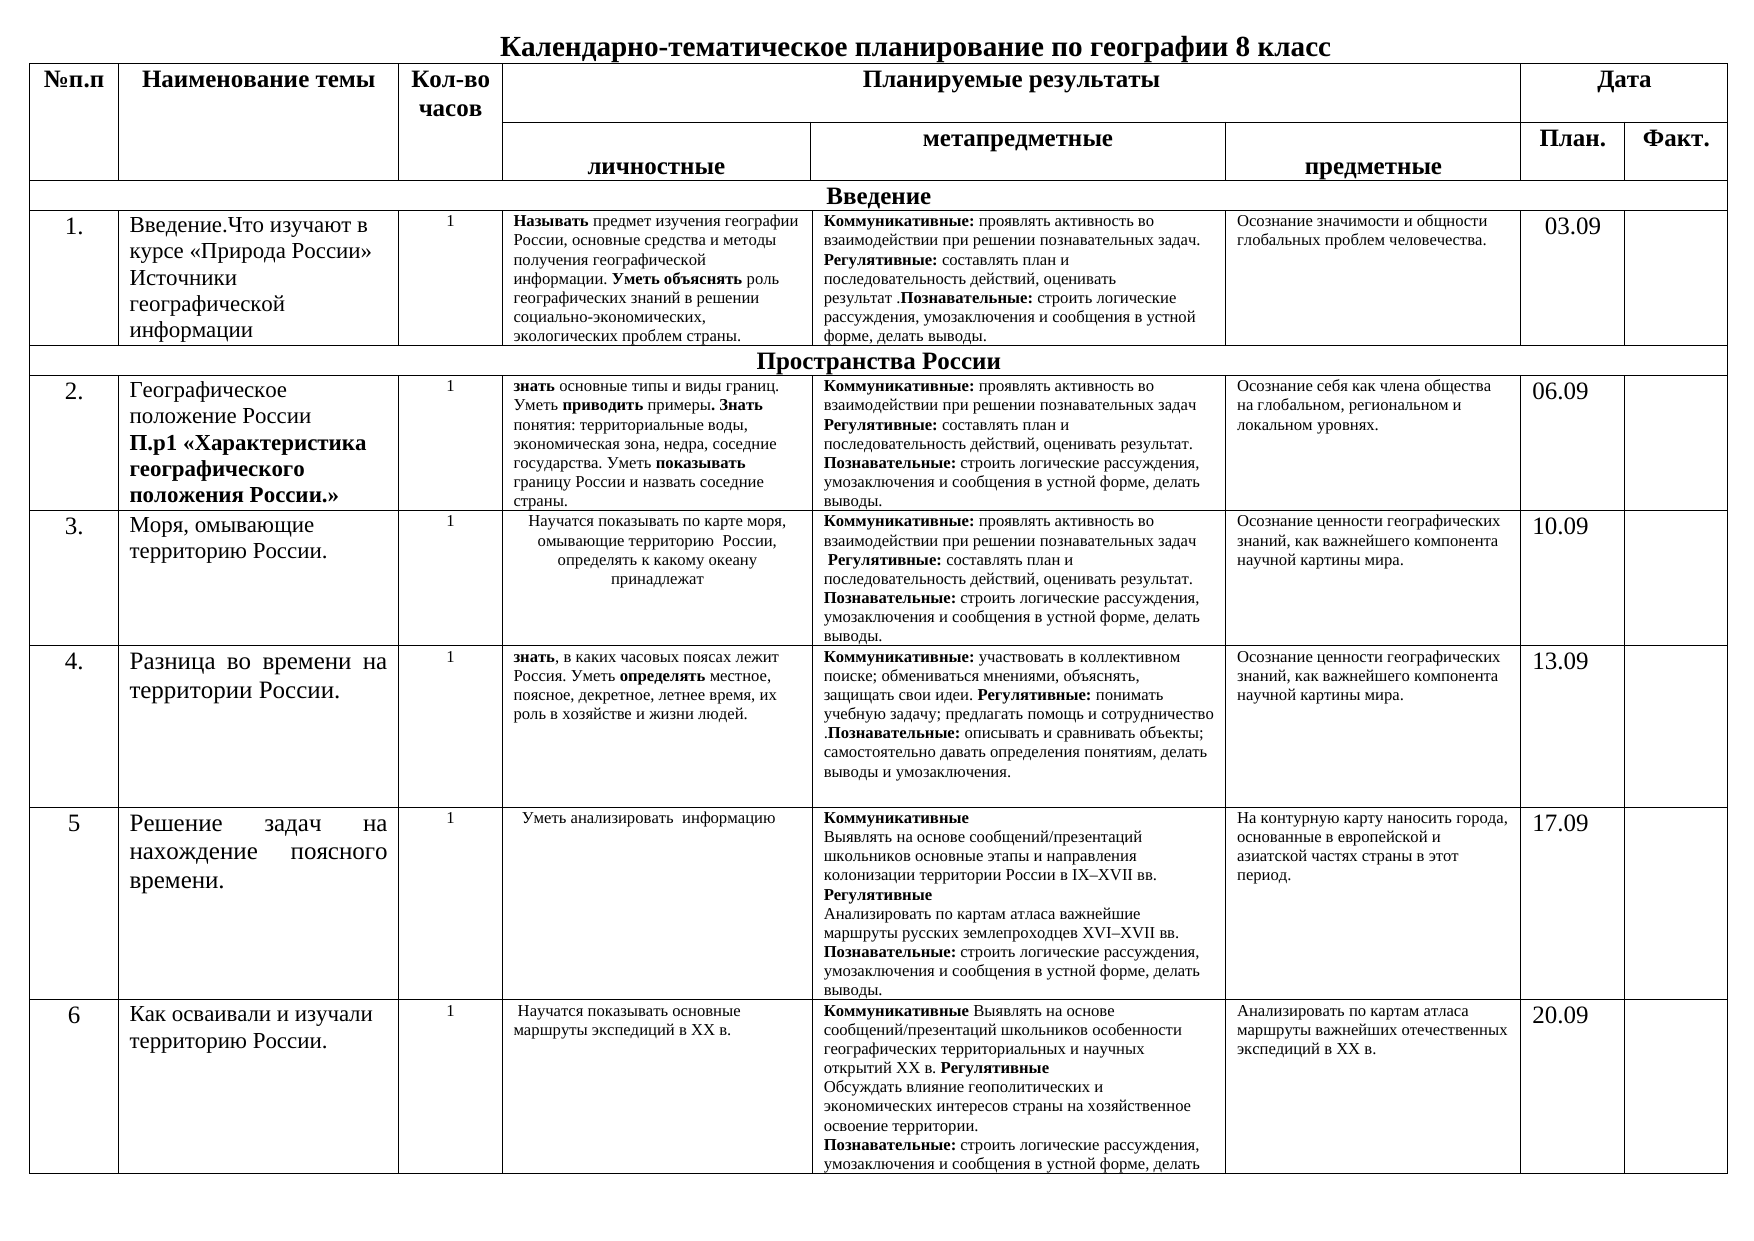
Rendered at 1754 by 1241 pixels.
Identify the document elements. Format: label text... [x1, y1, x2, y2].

table_cell личностные [503, 123, 810, 180]
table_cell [503, 1000, 812, 1173]
table_cell Научатся показывать по карте моря, омывающие территорию России, определять к какому океану принадлежат [503, 511, 812, 645]
table_cell [1625, 511, 1727, 645]
table_cell 1 [399, 1000, 502, 1173]
table_cell Моря, омывающие территорию России. [119, 511, 398, 645]
table_cell Коммуникативные: участвовать в коллективном поиске; обмениваться мнениями, объяснять, защищать свои идеи. Регулятивные: понимать учебную задачу; предлагать помощь и сотрудничество .Познавательные: описывать и сравнивать объекты; самостоятельно давать определения понятиям, делать выводы и умозаключения. [813, 646, 1225, 807]
table_cell Коммуникативные: проявлять активность во взаимодействии при решении познавательных задач Регулятивные: составлять план и последовательность действий, оценивать результат. Познавательные: строить логические рассуждения, умозаключения и сообщения в устной форме, делать выводы. [813, 376, 1225, 510]
table_cell Решение задач на нахождение поясного времени. [119, 808, 398, 999]
table_cell 1 [399, 211, 502, 345]
table_cell знать основные типы и виды границ. Уметь приводить примеры. Знать понятия: территориальные воды, экономическая зона, недра, соседние государства. Уметь показывать границу России и назвать соседние страны. [503, 376, 812, 510]
table_cell 20.09 [1521, 1000, 1624, 1173]
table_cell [1226, 1000, 1520, 1173]
table_cell Введение [30, 181, 1727, 210]
table_cell Осознание ценности географических знаний, как важнейшего компонента научной картины мира. [1226, 511, 1520, 645]
table_cell 2. [30, 376, 118, 510]
table_cell 6 [30, 1000, 118, 1173]
table_cell Осознание себя как члена общества на глобальном, региональном и локальном уровнях. [1226, 376, 1520, 510]
table_cell Факт. [1625, 123, 1727, 180]
table_cell 10.09 [1521, 511, 1624, 645]
table_cell 06.09 [1521, 376, 1624, 510]
table_cell Разница во времени на территории России. [119, 646, 398, 807]
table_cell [813, 1000, 1225, 1173]
table_cell [1625, 646, 1727, 807]
table_cell знать, в каких часовых поясах лежит Россия. Уметь определять местное, поясное, декретное, летнее время, их роль в хозяйстве и жизни людей. [503, 646, 812, 807]
table_cell Коммуникативные: проявлять активность во взаимодействии при решении познавательных задач Регулятивные: составлять план и последовательность действий, оценивать результат. Познавательные: строить логические рассуждения, умозаключения и сообщения в устной форме, делать выводы. [813, 511, 1225, 645]
table_cell [1625, 376, 1727, 510]
table_cell 1. [30, 211, 118, 345]
table_cell Пространства России [30, 346, 1727, 375]
table_cell Называть предмет изучения географии России, основные средства и методы получения географической информации. Уметь объяснять роль географических знаний в решении социально-экономических, экологических проблем страны. [503, 211, 812, 345]
table_cell План. [1521, 123, 1624, 180]
table_cell метапредметные [811, 123, 1225, 180]
table_header Планируемые результаты [503, 64, 1520, 122]
table_cell Уметь анализировать информацию [503, 808, 812, 999]
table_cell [119, 1000, 398, 1173]
table_cell [1625, 1000, 1727, 1173]
table_cell 4. [30, 646, 118, 807]
table_cell 1 [399, 646, 502, 807]
table_header Дата [1521, 64, 1727, 122]
table_cell 5 [30, 808, 118, 999]
table_cell 1 [399, 376, 502, 510]
table_header №п.п [30, 64, 118, 180]
table_cell 17.09 [1521, 808, 1624, 999]
table_cell 13.09 [1521, 646, 1624, 807]
table_cell 3. [30, 511, 118, 645]
table_header Кол-во часов [399, 64, 502, 180]
table_header Наименование темы [119, 64, 398, 180]
table_cell Коммуникативные: проявлять активность во взаимодействии при решении познавательных задач. Регулятивные: составлять план и последовательность действий, оценивать результат .Познавательные: строить логические рассуждения, умозаключения и сообщения в устной форме, делать выводы. [813, 211, 1225, 345]
table_cell Географическое положение России П.р1 «Характеристика географического положения России.» [119, 376, 398, 510]
table_cell 1 [399, 511, 502, 645]
table_cell 03.09 [1521, 211, 1624, 345]
table_cell Введение.Что изучают в курсе «Природа России» Источники географической информации [119, 211, 398, 345]
text Календарно-тематическое планирование по географии 8 класс [148, 29, 1683, 63]
table_cell 1 [399, 808, 502, 999]
table_cell [1625, 211, 1727, 345]
table_cell [1625, 808, 1727, 999]
table_cell Осознание ценности географических знаний, как важнейшего компонента научной картины мира. [1226, 646, 1520, 807]
table_cell Осознание значимости и общности глобальных проблем человечества. [1226, 211, 1520, 345]
table_cell предметные [1226, 123, 1520, 180]
table_cell На контурную карту наносить города, основанные в европейской и азиатской частях страны в этот период. [1226, 808, 1520, 999]
table_cell Коммуникативные Выявлять на основе сообщений/презентаций школьников основные этапы и направления колонизации территории России в IX–XVII вв. Регулятивные Анализировать по картам атласа важнейшие маршруты русских землепроходцев XVI–XVII вв. Познавательные: строить логические рассуждения, умозаключения и сообщения в устной форме, делать выводы. [813, 808, 1225, 999]
